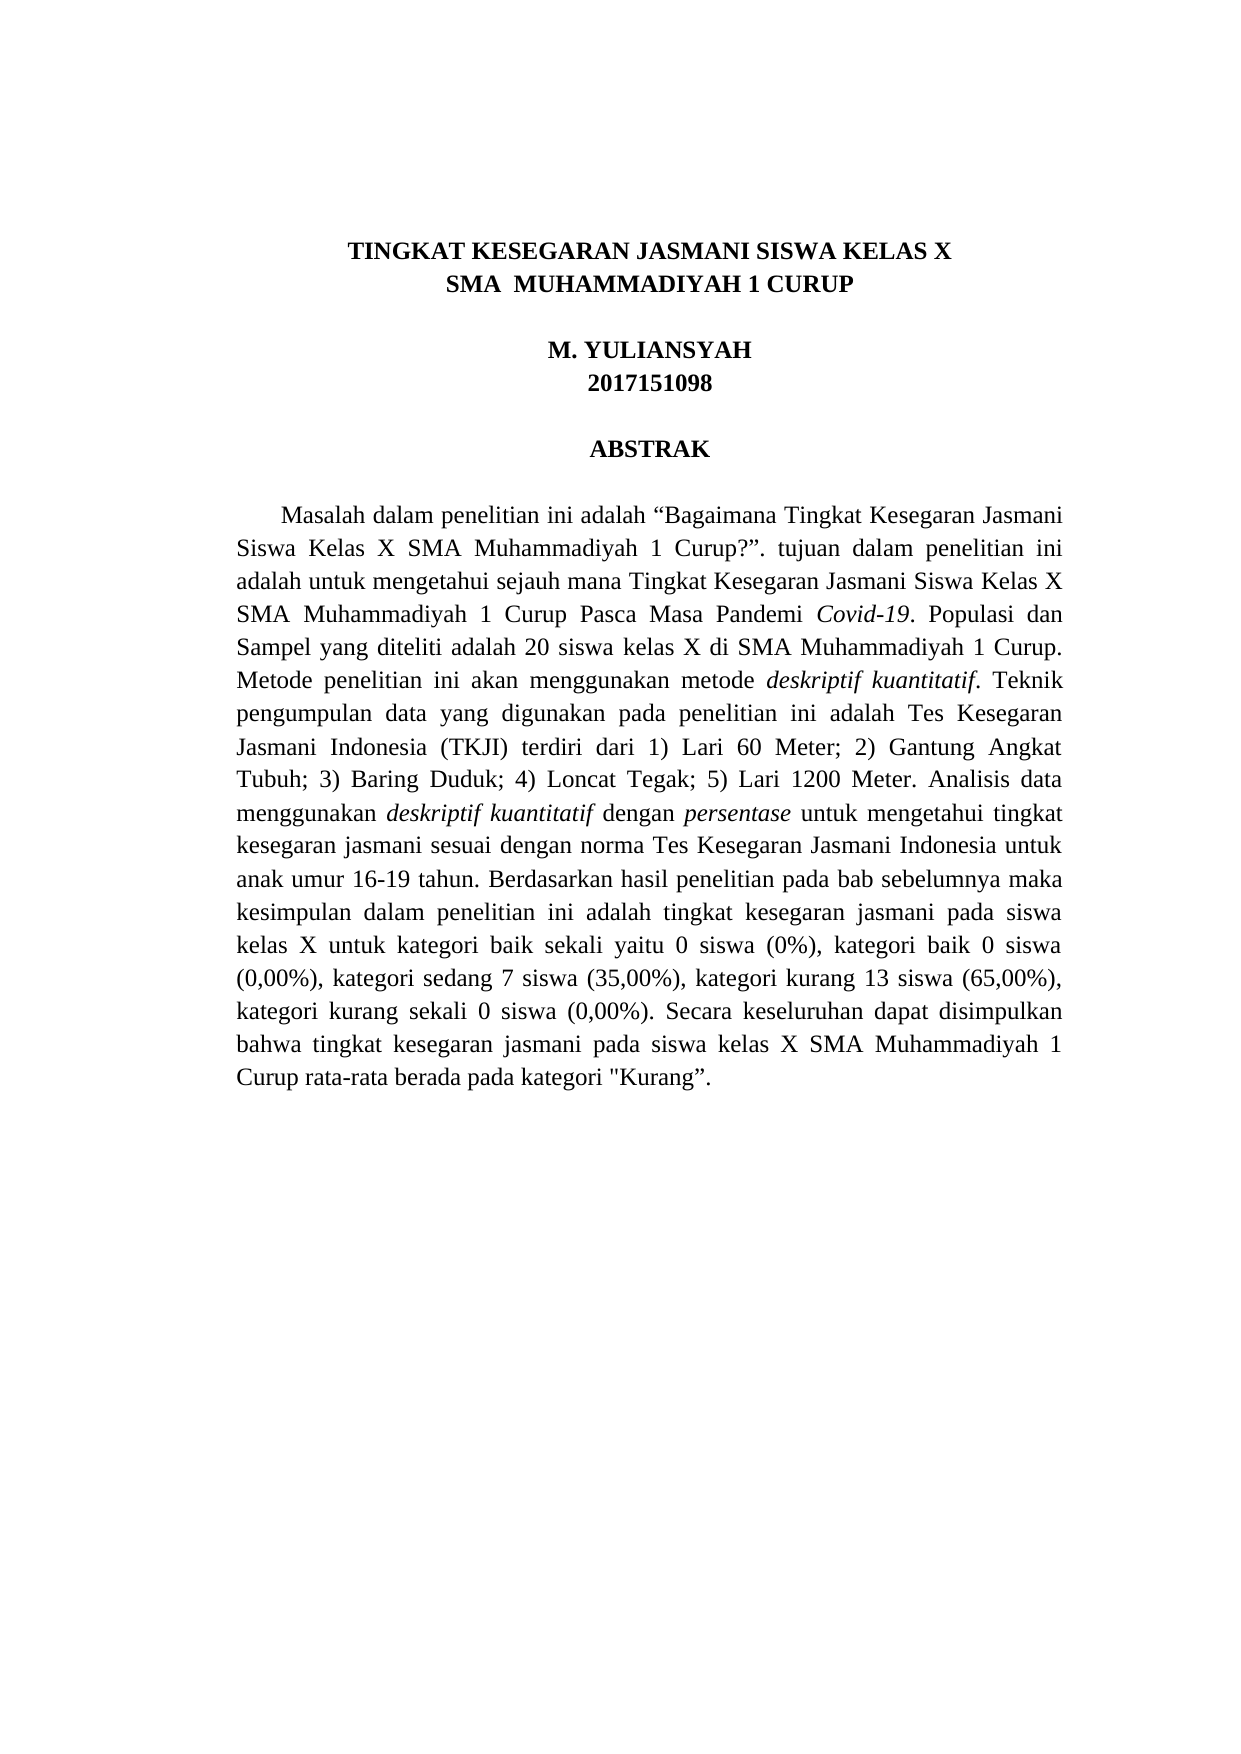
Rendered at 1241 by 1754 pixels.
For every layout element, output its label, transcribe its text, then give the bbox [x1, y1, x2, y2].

text 2017151098 [236, 368, 1063, 397]
text M. YULIANSYAH [236, 335, 1063, 364]
text TINGKAT KESEGARAN JASMANI SISWA KELAS X [236, 236, 1063, 265]
text SMA MUHAMMADIYAH 1 CURUP [236, 269, 1063, 298]
text Masalah dalam penelitian ini adalah “Bagaimana Tingkat Kesegaran Jasmani Siswa Kelas X SMA Muhammadiyah 1 Curup?”. tujuan dalam penelitian ini adalah untuk mengetahui sejauh mana Tingkat Kesegaran Jasmani Siswa Kelas X SMA Muhammadiyah 1 Curup Pasca Masa Pandemi Covid-19. Populasi dan Sampel yang diteliti adalah 20 siswa kelas X di SMA Muhammadiyah 1 Curup. Metode penelitian ini akan menggunakan metode deskriptif kuantitatif. Teknik pengumpulan data yang digunakan pada penelitian ini adalah Tes Kesegaran Jasmani Indonesia (TKJI) terdiri dari 1) Lari 60 Meter; 2) Gantung Angkat Tubuh; 3) Baring Duduk; 4) Loncat Tegak; 5) Lari 1200 Meter. Analisis data menggunakan deskriptif kuantitatif dengan persentase untuk mengetahui tingkat kesegaran jasmani sesuai dengan norma Tes Kesegaran Jasmani Indonesia untuk anak umur 16-19 tahun. Berdasarkan hasil penelitian pada bab sebelumnya maka kesimpulan dalam penelitian ini adalah tingkat kesegaran jasmani pada siswa kelas X untuk kategori baik sekali yaitu 0 siswa (0%), kategori baik 0 siswa (0,00%), kategori sedang 7 siswa (35,00%), kategori kurang 13 siswa (65,00%), kategori kurang sekali 0 siswa (0,00%). Secara keseluruhan dapat disimpulkan bahwa tingkat kesegaran jasmani pada siswa kelas X SMA Muhammadiyah 1 Curup rata-rata berada pada kategori "Kurang”. [236, 500, 1063, 1091]
text ABSTRAK [236, 434, 1063, 463]
